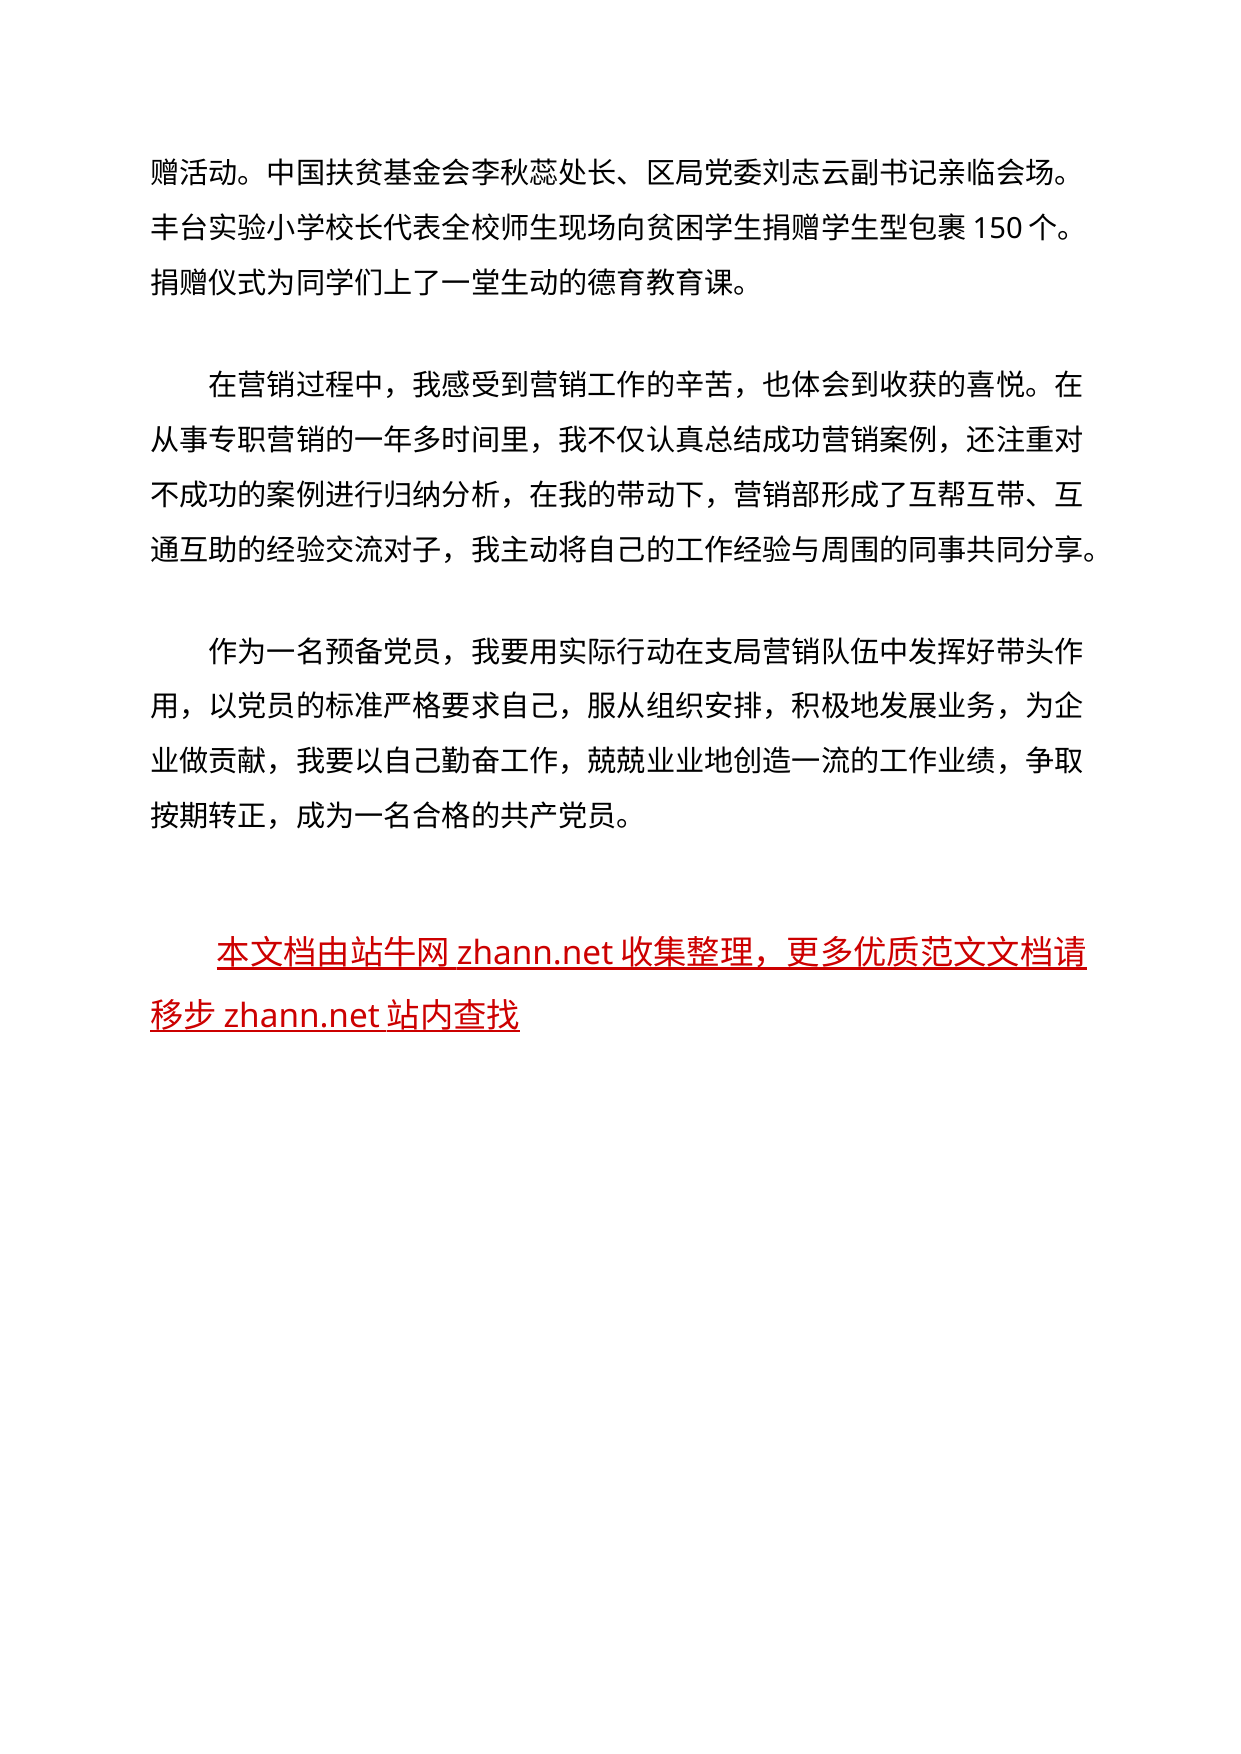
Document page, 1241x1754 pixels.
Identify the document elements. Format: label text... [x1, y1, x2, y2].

text 作为一名预备党员，我要用实际行动在支局营销队伍中发挥好带头作用，以党员的标准严格要求自己，服从组织安排，积极地发展业务，为企业做贡献，我要以自己勤奋工作，兢兢业业地创造一流的工作业绩，争取按期转正，成为一名合格的共产党员。 [150, 628, 1090, 835]
text 在营销过程中，我感受到营销工作的辛苦，也体会到收获的喜悦。在从事专职营销的一年多时间里，我不仅认真总结成功营销案例，还注重对不成功的案例进行归纳分析，在我的带动下，营销部形成了互帮互带、互通互助的经验交流对子，我主动将自己的工作经验与周围的同事共同分享。 [150, 362, 1090, 569]
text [150, 150, 1090, 302]
text 本文档由站牛网zhann.net收集整理，更多优质范文文档请移步zhann.net站内查找 [150, 926, 1090, 1037]
